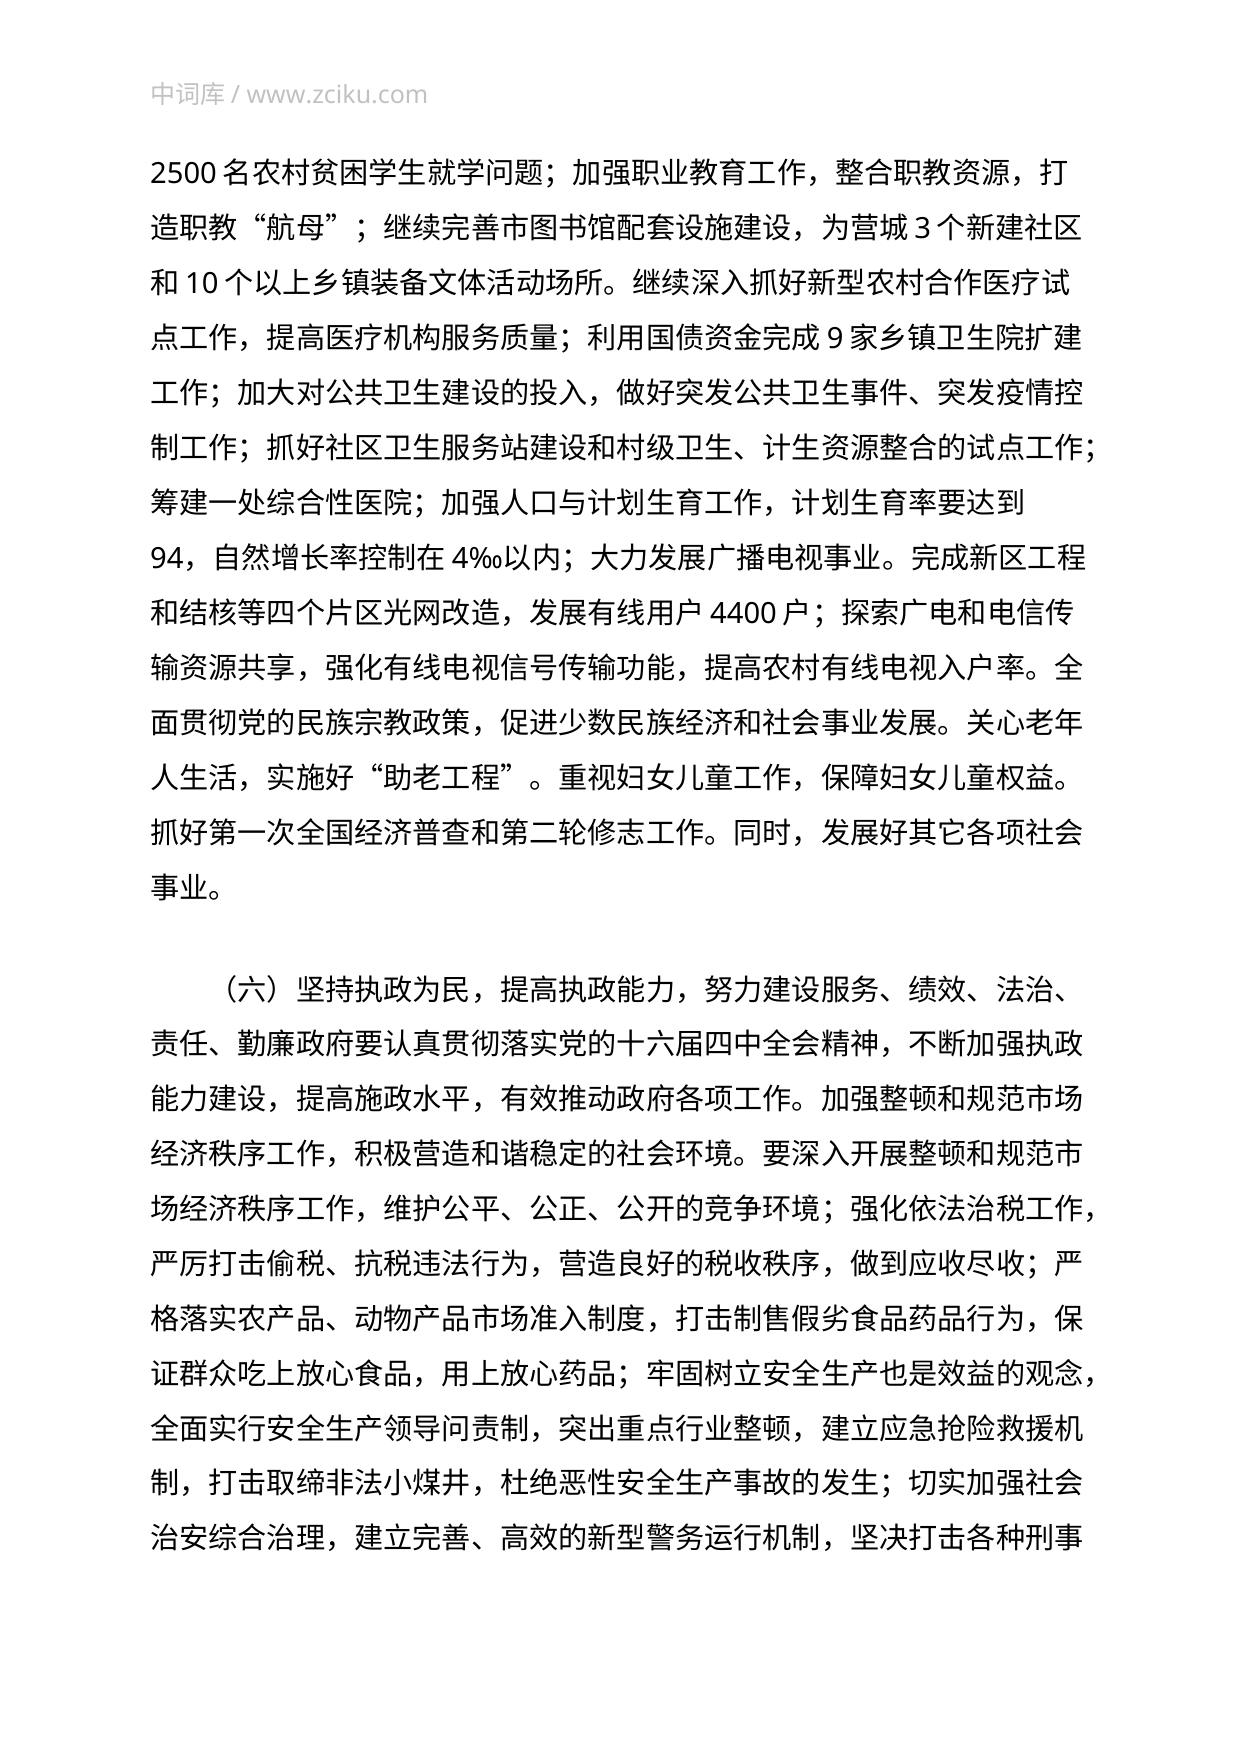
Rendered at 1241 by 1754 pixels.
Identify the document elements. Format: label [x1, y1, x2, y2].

text [150, 150, 1090, 907]
text [150, 966, 1090, 1557]
